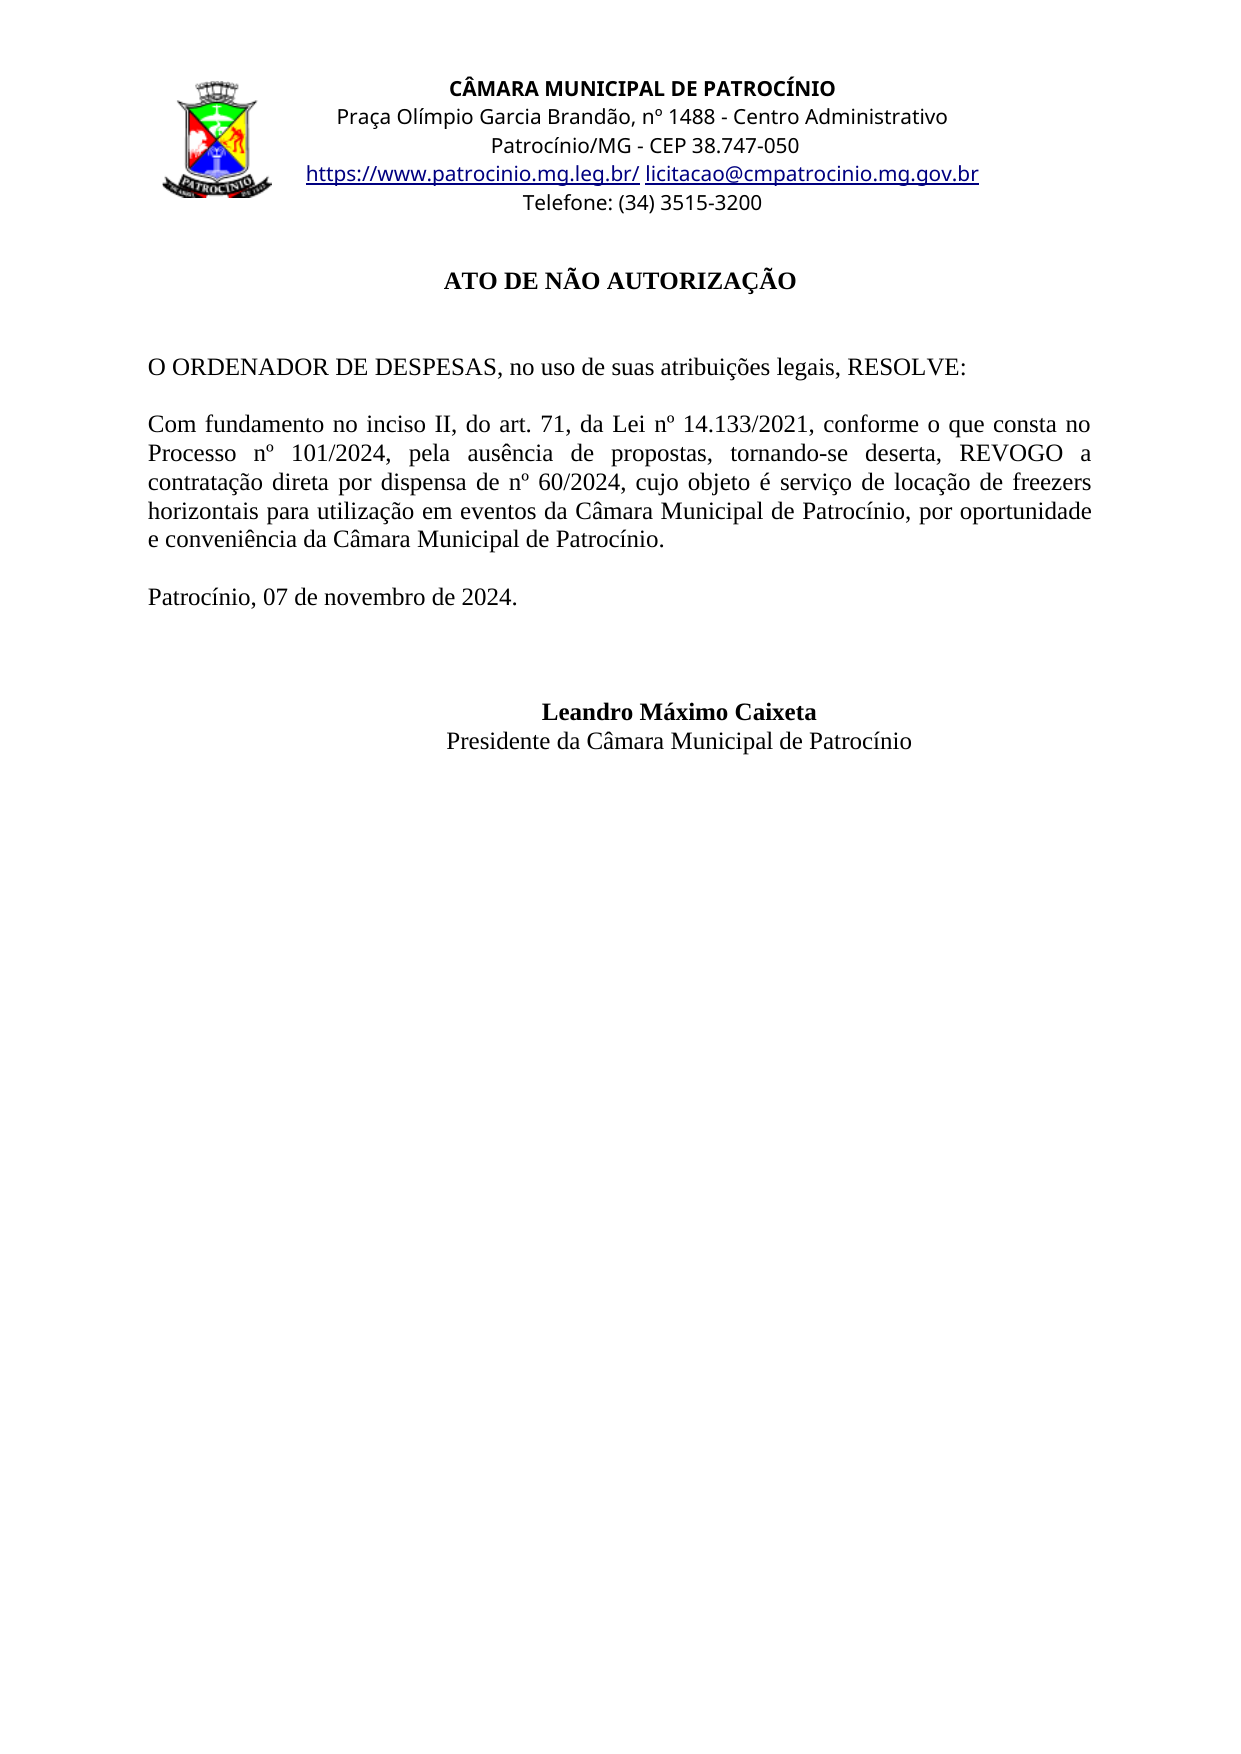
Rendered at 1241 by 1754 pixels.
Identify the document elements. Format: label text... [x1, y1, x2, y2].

text ATO DE NÃO AUTORIZAÇÃO [148, 266, 1092, 294]
picture [162, 81, 272, 198]
text Leandro Máximo Caixeta [148, 697, 1092, 726]
text Patrocínio, 07 de novembro de 2024. [148, 582, 1092, 611]
text Presidente da Câmara Municipal de Patrocínio [148, 726, 1092, 754]
text Com fundamento no inciso II, do art. 71, da Lei nº 14.133/2021, conforme o que consta no Processo nº 101/2024, pela ausência de propostas, tornando-se deserta, REVOGO a contratação direta por dispensa de nº 60/2024, cujo objeto é serviço de locação de freezers horizontais para utilização em eventos da Câmara Municipal de Patrocínio, por oportunidade e conveniência da Câmara Municipal de Patrocínio. [148, 409, 1092, 553]
text O ORDENADOR DE DESPESAS, no uso de suas atribuições legais, RESOLVE: [148, 352, 1092, 381]
